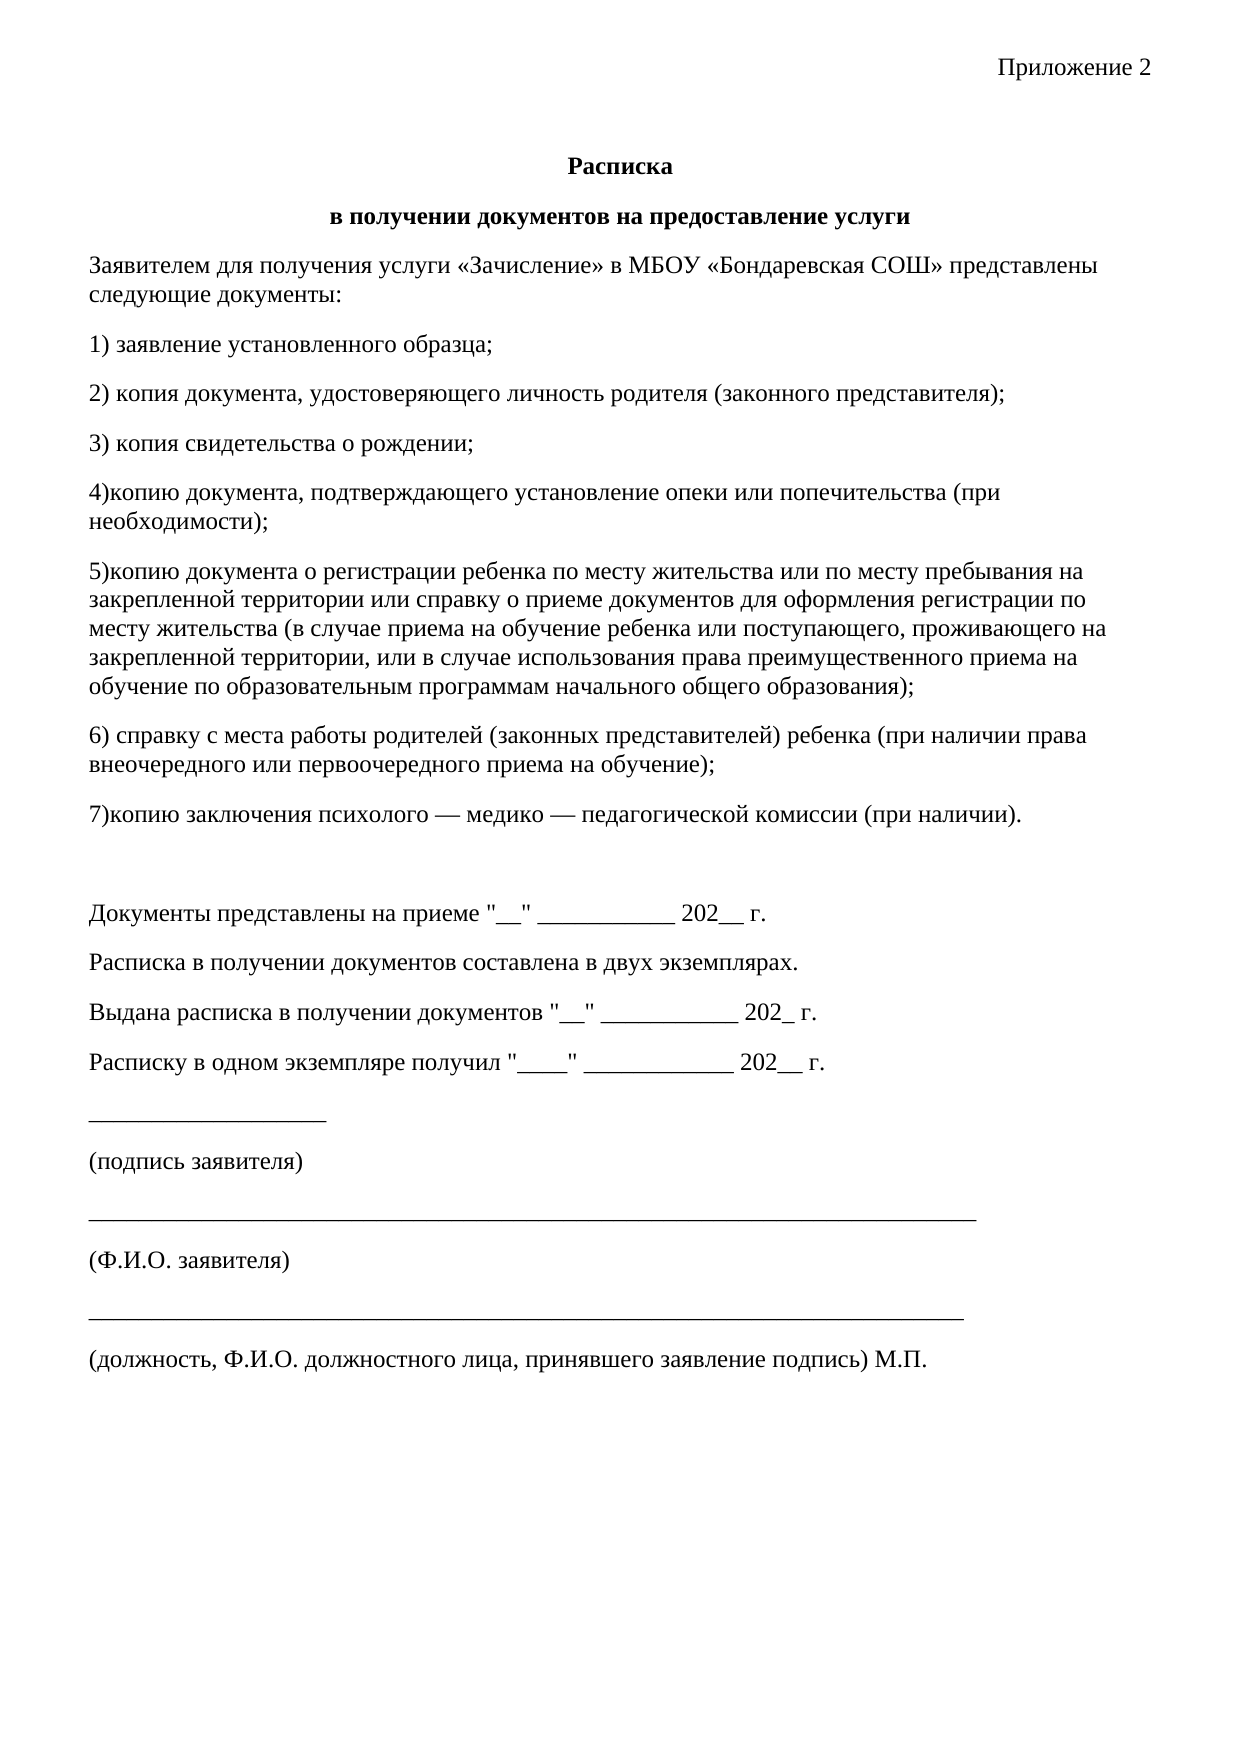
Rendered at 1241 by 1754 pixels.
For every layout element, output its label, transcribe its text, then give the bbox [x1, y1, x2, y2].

text (подпись заявителя) [89, 1146, 1151, 1174]
text 7)копию заключения психолого — медико — педагогической комиссии (при наличии). [89, 799, 1151, 827]
text Заявителем для получения услуги «Зачисление» в МБОУ «Бондаревская СОШ» представлены следующие документы: [89, 250, 1151, 308]
text (Ф.И.О. заявителя) [89, 1245, 1151, 1274]
text ___________________ [89, 1096, 1151, 1125]
text _______________________________________________________________________ [89, 1195, 1151, 1224]
text Документы представлены на приеме "__" ___________ 202__ г. [89, 898, 1151, 927]
text Расписка [89, 151, 1151, 180]
text ______________________________________________________________________ [89, 1294, 1151, 1323]
text 5)копию документа о регистрации ребенка по месту жительства или по месту пребывания на закрепленной территории или справку о приеме документов для оформления регистрации по месту жительства (в случае приема на обучение ребенка или поступающего, проживающего на закрепленной территории, или в случае использования права преимущественного приема на обучение по образовательным программам начального общего образования); [89, 556, 1151, 699]
text Расписка в получении документов составлена в двух экземплярах. [89, 947, 1151, 976]
text 3) копия свидетельства о рождении; [89, 428, 1151, 457]
text 4)копию документа, подтверждающего установление опеки или попечительства (при необходимости); [89, 477, 1151, 535]
text Расписку в одном экземпляре получил "____" ____________ 202__ г. [89, 1047, 1151, 1075]
text 6) справку с места работы родителей (законных представителей) ребенка (при наличии права внеочередного или первоочередного приема на обучение); [89, 720, 1151, 778]
text (должность, Ф.И.О. должностного лица, принявшего заявление подпись) М.П. [89, 1344, 1151, 1373]
text в получении документов на предоставление услуги [89, 201, 1151, 229]
text Приложение 2 [89, 52, 1151, 81]
text 1) заявление установленного образца; [89, 329, 1151, 357]
text 2) копия документа, удостоверяющего личность родителя (законного представителя); [89, 378, 1151, 407]
text Выдана расписка в получении документов "__" ___________ 202_ г. [89, 997, 1151, 1026]
